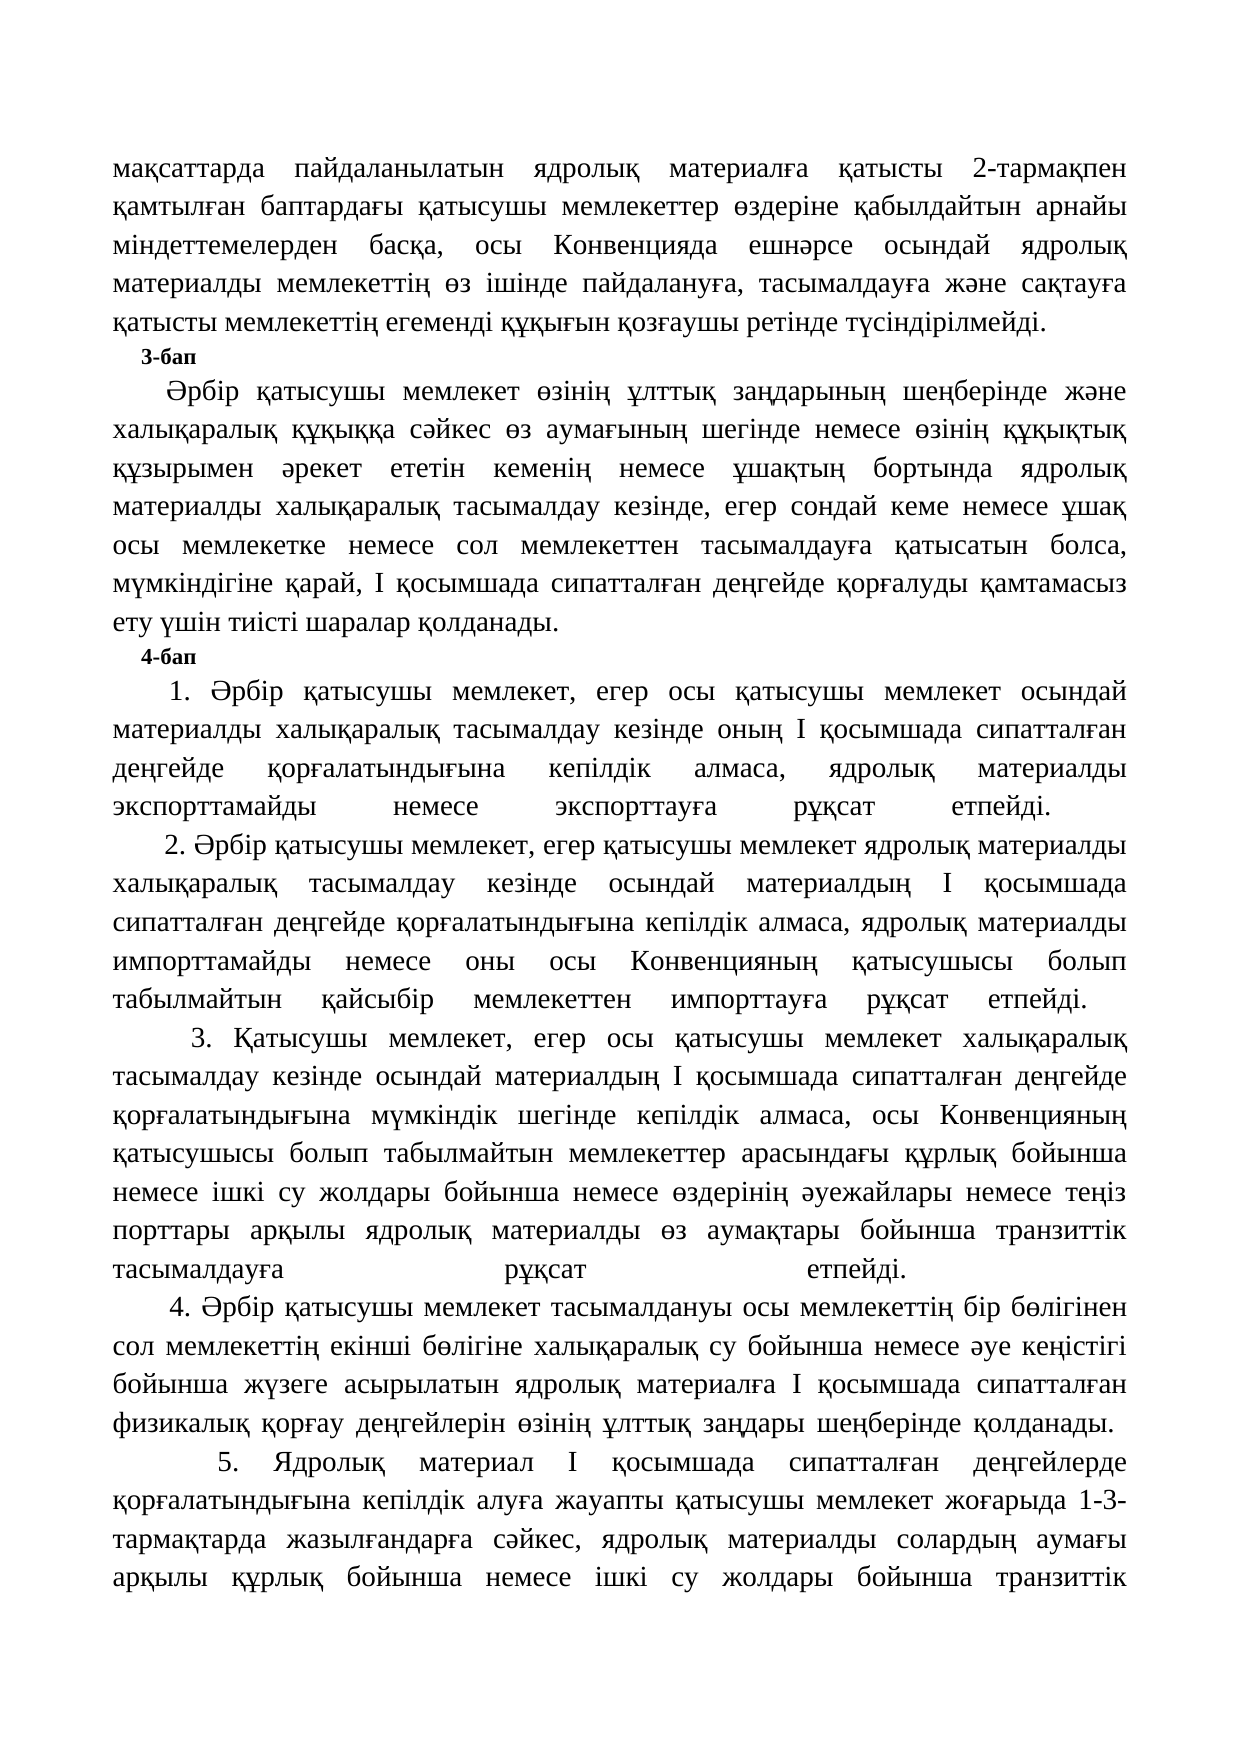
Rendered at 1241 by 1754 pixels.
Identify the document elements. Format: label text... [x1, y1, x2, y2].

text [112, 673, 1128, 1593]
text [112, 150, 1128, 338]
text 3-бап [112, 343, 1128, 369]
text 4-бап [112, 643, 1128, 669]
text Әрбiр қатысушы мемлекет өзiнің ұлттық заңдарының шеңберiнде және халықаралық құқыққа сәйкес өз аумағының шегінде немесе өзiнiң құқықтық құзырымен әрекет ететiн кеменің немесе ұшақтың бортында ядролық материалды халықаралық тасымалдау кезiнде, егер сондай кеме немесе ұшақ осы мемлекетке немесе сол мемлекеттен тасымалдауға қатысатын болса, мүмкiндiгiне қарай, I қосымшада сипатталған деңгейде қорғалуды қамтамасыз ету үшін тиiсті шаралар қолданады. [112, 373, 1128, 638]
